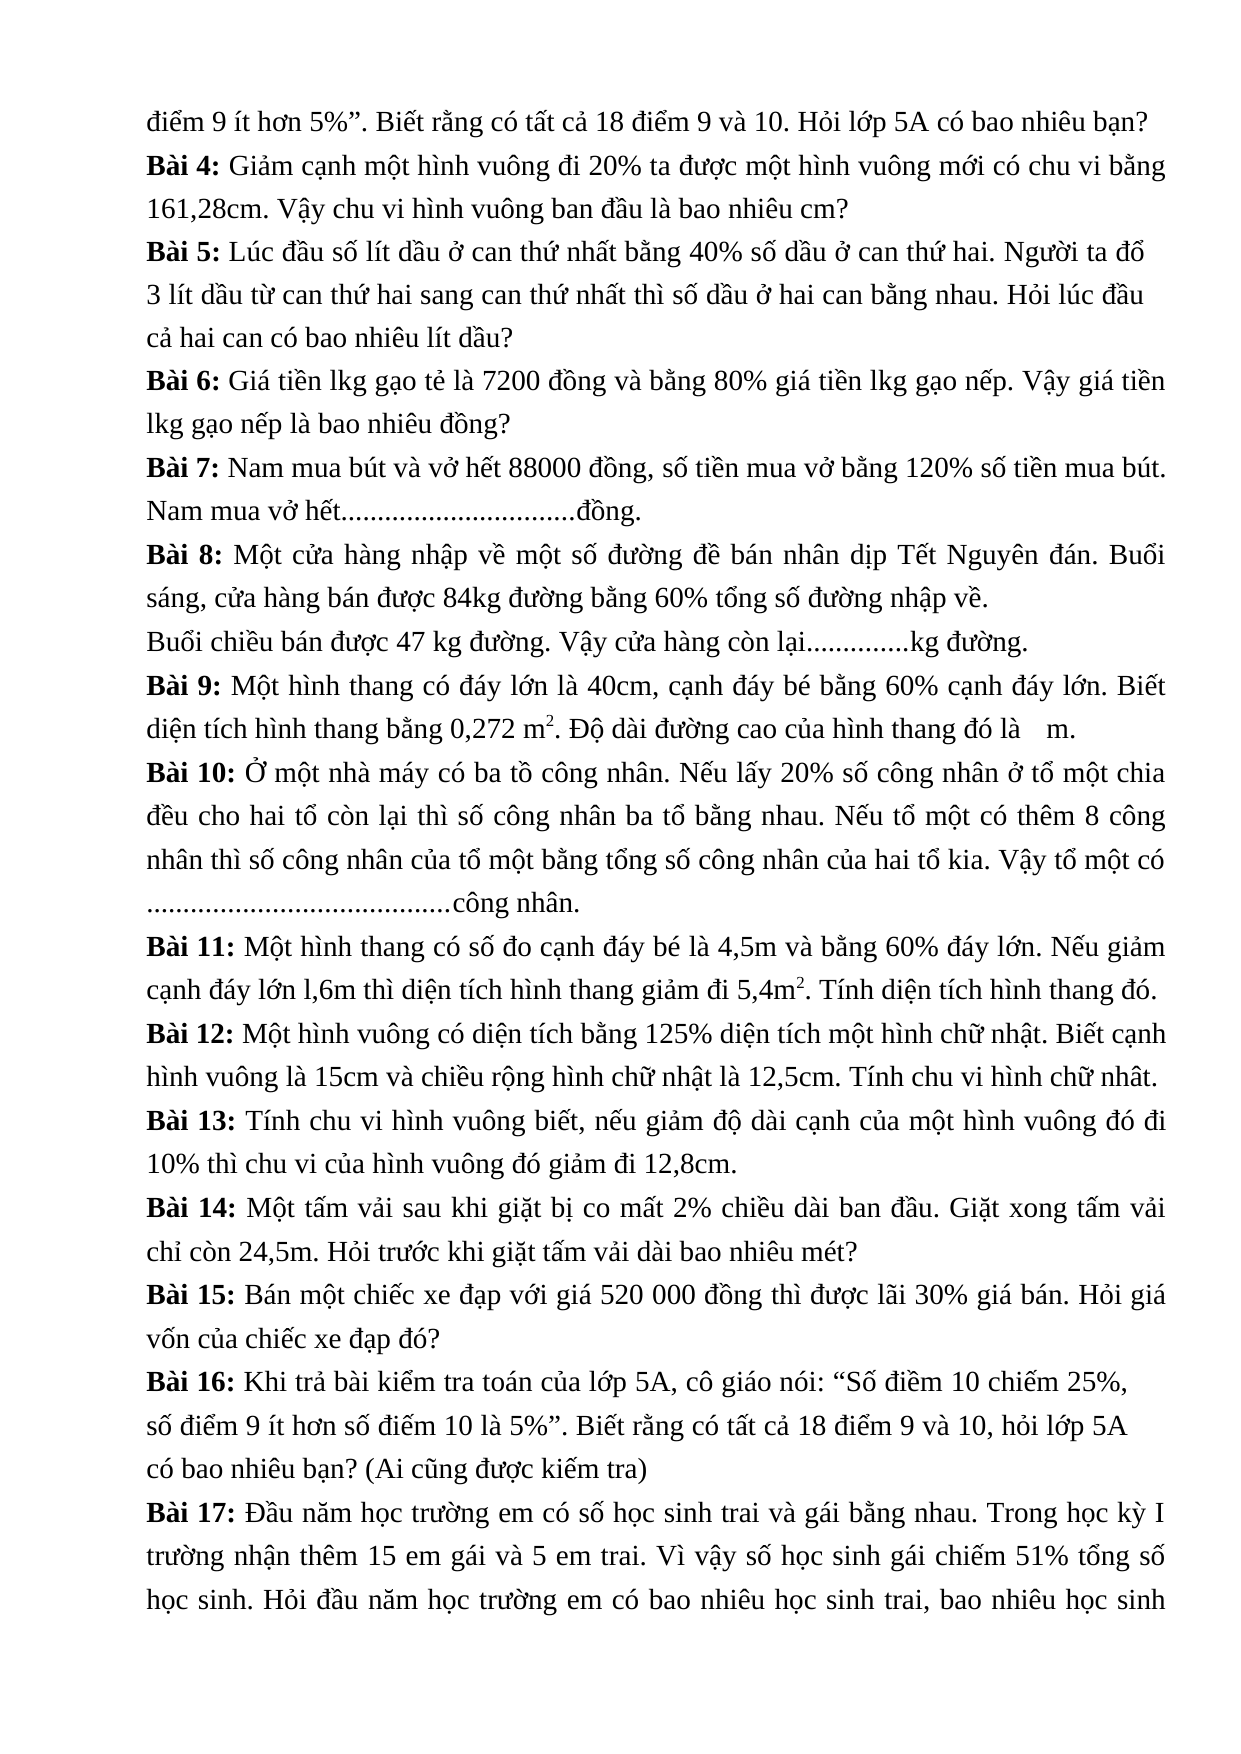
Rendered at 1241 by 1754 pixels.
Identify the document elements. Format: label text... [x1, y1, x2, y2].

text Bài 12: Một hình vuông có diện tích bằng 125% diện tích một hình chữ nhật. Biết cạnh hình vuông là 15cm và chiều rộng hình chữ nhật là 12,5cm. Tính chu vi hình chữ nhât. [146, 1008, 1167, 1096]
text Bài 13: Tính chu vi hình vuông biết, nếu giảm độ dài cạnh của một hình vuông đó đi 10% thì chu vi của hình vuông đó giảm đi 12,8cm. [146, 1096, 1167, 1183]
text Bài 9: Một hình thang có đáy lớn là 40cm, cạnh đáy bé bằng 60% cạnh đáy lớn. Biết diện tích hình thang bằng 0,272 m2. Độ dài đường cao của hình thang đó là m. [146, 660, 1167, 747]
text Bài 16: Khi trả bài kiểm tra toán của lớp 5A, cô giáo nói: “Số điềm 10 chiếm 25%, số điểm 9 ít hơn số điếm 10 là 5%”. Biết rằng có tất cả 18 điểm 9 và 10, hỏi lớp 5A có bao nhiêu bạn? (Ai cũng được kiếm tra) [146, 1357, 1130, 1487]
text Bài 5: Lúc đầu số lít dầu ở can thứ nhất bằng 40% số dầu ở can thứ hai. Người ta đổ 3 lít dầu từ can thứ hai sang can thứ nhất thì số dầu ở hai can bằng nhau. Hỏi lúc đầu cả hai can có bao nhiêu lít dầu? [146, 227, 1146, 356]
text Bài 4: Giảm cạnh một hình vuông đi 20% ta được một hình vuông mới có chu vi bằng 161,28cm. Vậy chu vi hình vuông ban đầu là bao nhiêu cm? [146, 141, 1167, 227]
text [146, 97, 1167, 141]
text Bài 14: Một tấm vải sau khi giặt bị co mất 2% chiều dài ban đầu. Giặt xong tấm vải chỉ còn 24,5m. Hỏi trước khi giặt tấm vải dài bao nhiêu mét? [146, 1183, 1167, 1270]
text Bài 11: Một hình thang có số đo cạnh đáy bé là 4,5m và bằng 60% đáy lớn. Nếu giảm cạnh đáy lớn l,6m thì diện tích hình thang giảm đi 5,4m2. Tính diện tích hình thang đó. [146, 921, 1167, 1008]
text Bài 10: Ở một nhà máy có ba tồ công nhân. Nếu lấy 20% số công nhân ở tổ một chia đều cho hai tổ còn lại thì số công nhân ba tổ bằng nhau. Nếu tổ một có thêm 8 công nhân thì số công nhân của tổ một bằng tổng số công nhân của hai tổ kia. Vậy tổ một có công nhân. [146, 747, 1167, 921]
text Bài 7: Nam mua bút và vở hết 88000 đồng, số tiền mua vở bằng 120% số tiền mua bút. Nam mua vở hết đồng. [146, 442, 1167, 529]
text Buổi chiều bán được 47 kg đường. Vậy cửa hàng còn lại kg đường. [146, 617, 1167, 660]
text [146, 1487, 1167, 1618]
text Bài 6: Giá tiền lkg gạo tẻ là 7200 đồng và bằng 80% giá tiền lkg gạo nếp. Vậy giá tiền lkg gạo nếp là bao nhiêu đồng? [146, 356, 1167, 442]
text Bài 15: Bán một chiếc xe đạp với giá 520 000 đồng thì được lãi 30% giá bán. Hỏi giá vốn của chiếc xe đạp đó? [146, 1270, 1167, 1357]
text Bài 8: Một cửa hàng nhập về một số đường đề bán nhân dịp Tết Nguyên đán. Buổi sáng, cửa hàng bán được 84kg đường bằng 60% tổng số đường nhập về. [146, 529, 1167, 617]
